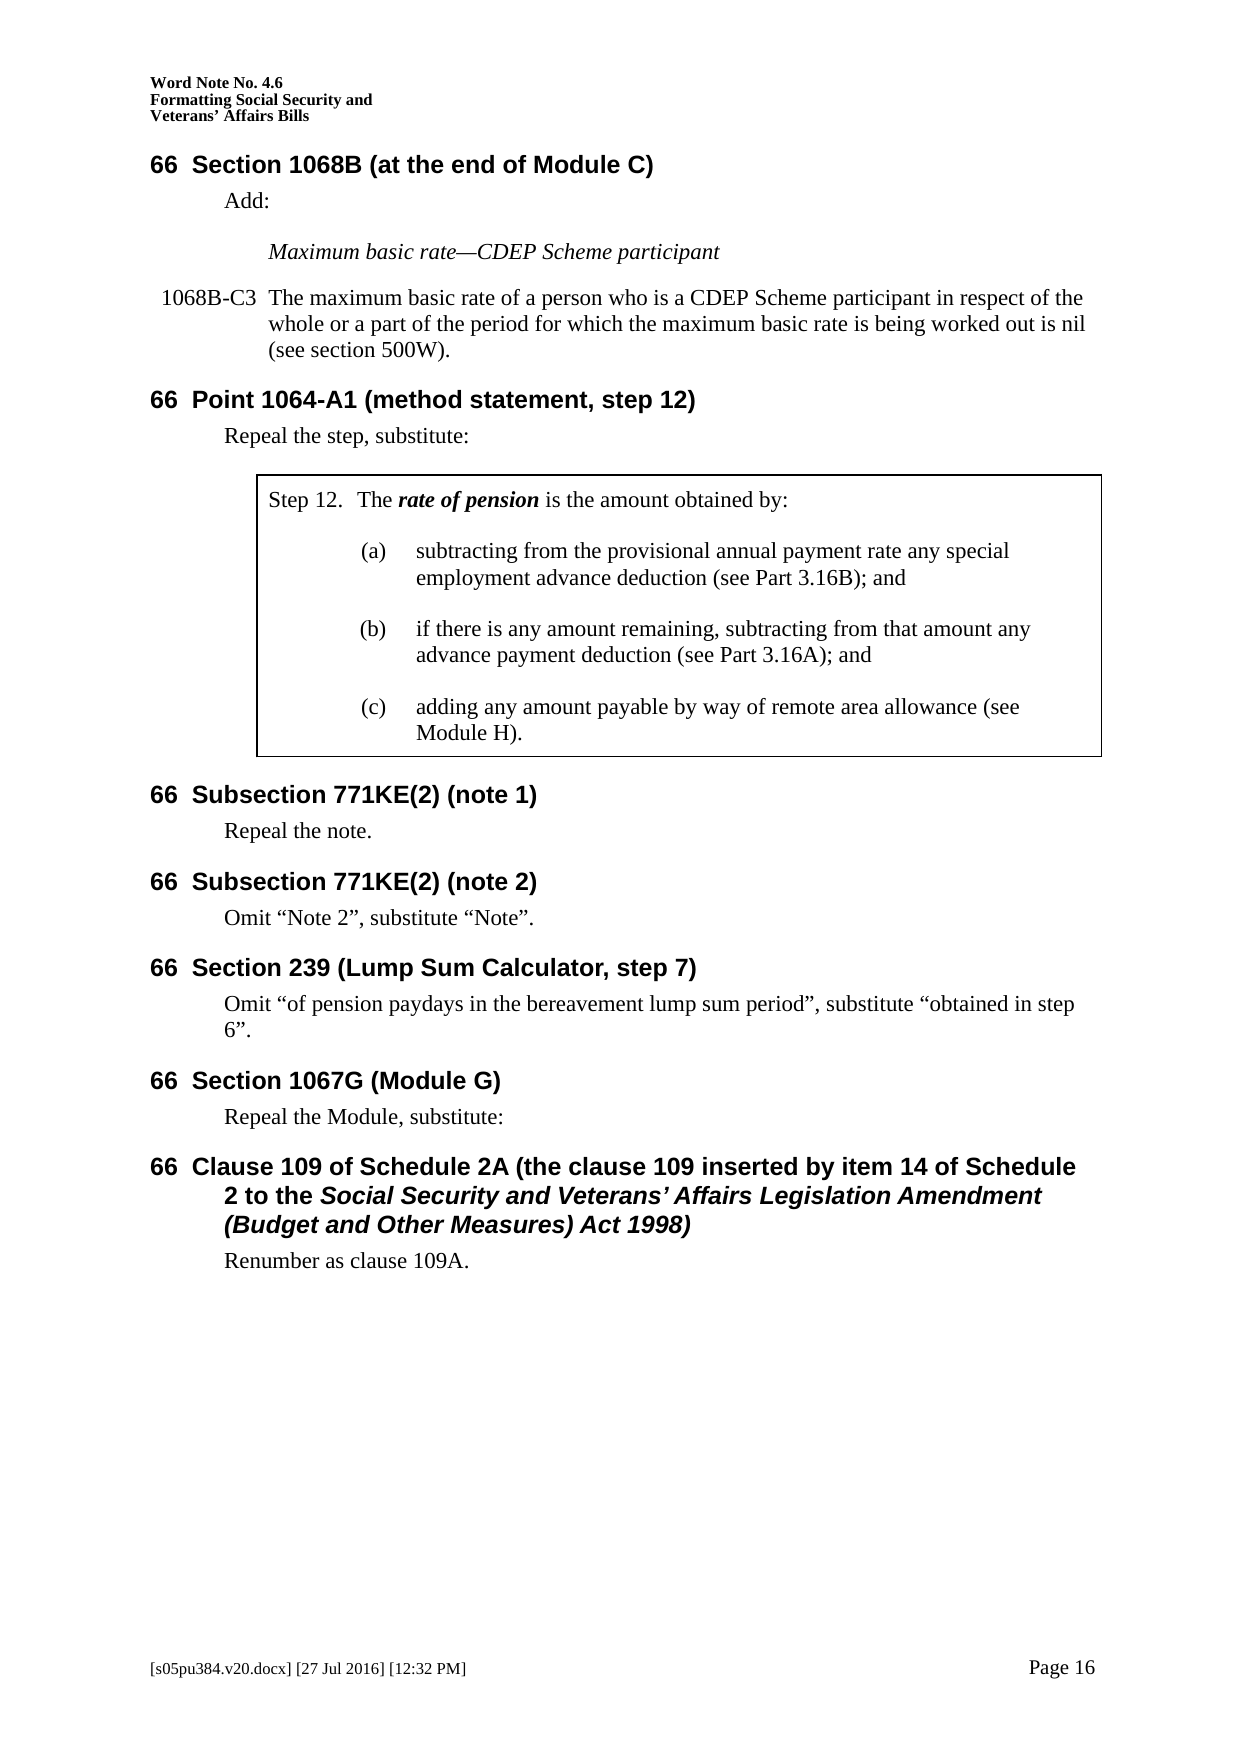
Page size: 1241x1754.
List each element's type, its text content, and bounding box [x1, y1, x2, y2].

text Repeal the step, substitute: [224, 423, 1090, 449]
text 1068B-C3 The maximum basic rate of a person who is a CDEP Scheme participant in respect of the whole or a part of the period for which the maximum basic rate is being worked out is nil (see section 500W). [150, 283, 1090, 363]
text Omit “of pension paydays in the bereavement lump sum period”, substitute “obtained in step 6”. [224, 990, 1090, 1043]
text Repeal the Module, substitute: [224, 1103, 1090, 1129]
text Maximum basic rate—CDEP Scheme participant [268, 238, 1090, 265]
text Renumber as clause 109A. [224, 1247, 1090, 1273]
text (a) subtracting from the provisional annual payment rate any special employment advance deduction (see Part 3.16B); and [258, 525, 1101, 590]
text 66 Section 1067G (Module G) [150, 1066, 1090, 1094]
text 66 Subsection 771KE(2) (note 1) [150, 780, 1090, 809]
text 66 Section 1068B (at the end of Module C) [150, 150, 1090, 179]
text (b) if there is any amount remaining, subtracting from that amount any advance payment deduction (see Part 3.16A); and [258, 603, 1101, 668]
text 66 Subsection 771KE(2) (note 2) [150, 867, 1090, 895]
text Step 12. The rate of pension is the amount obtained by: [258, 476, 1101, 512]
text 66 Point 1064-A1 (method statement, step 12) [150, 386, 1090, 414]
text 66 Section 239 (Lump Sum Calculator, step 7) [150, 953, 1090, 982]
text (c) adding any amount payable by way of remote area allowance (see Module H). [258, 681, 1101, 756]
text 66 Clause 109 of Schedule 2A (the clause 109 inserted by item 14 of Schedule 2 to the Social Security and Veterans’ Affairs Legislation Amendment (Budget and Other Measures) Act 1998) [150, 1152, 1090, 1238]
text Add: [224, 187, 1090, 213]
text Repeal the note. [224, 817, 1090, 844]
text Omit “Note 2”, substitute “Note”. [224, 904, 1090, 930]
